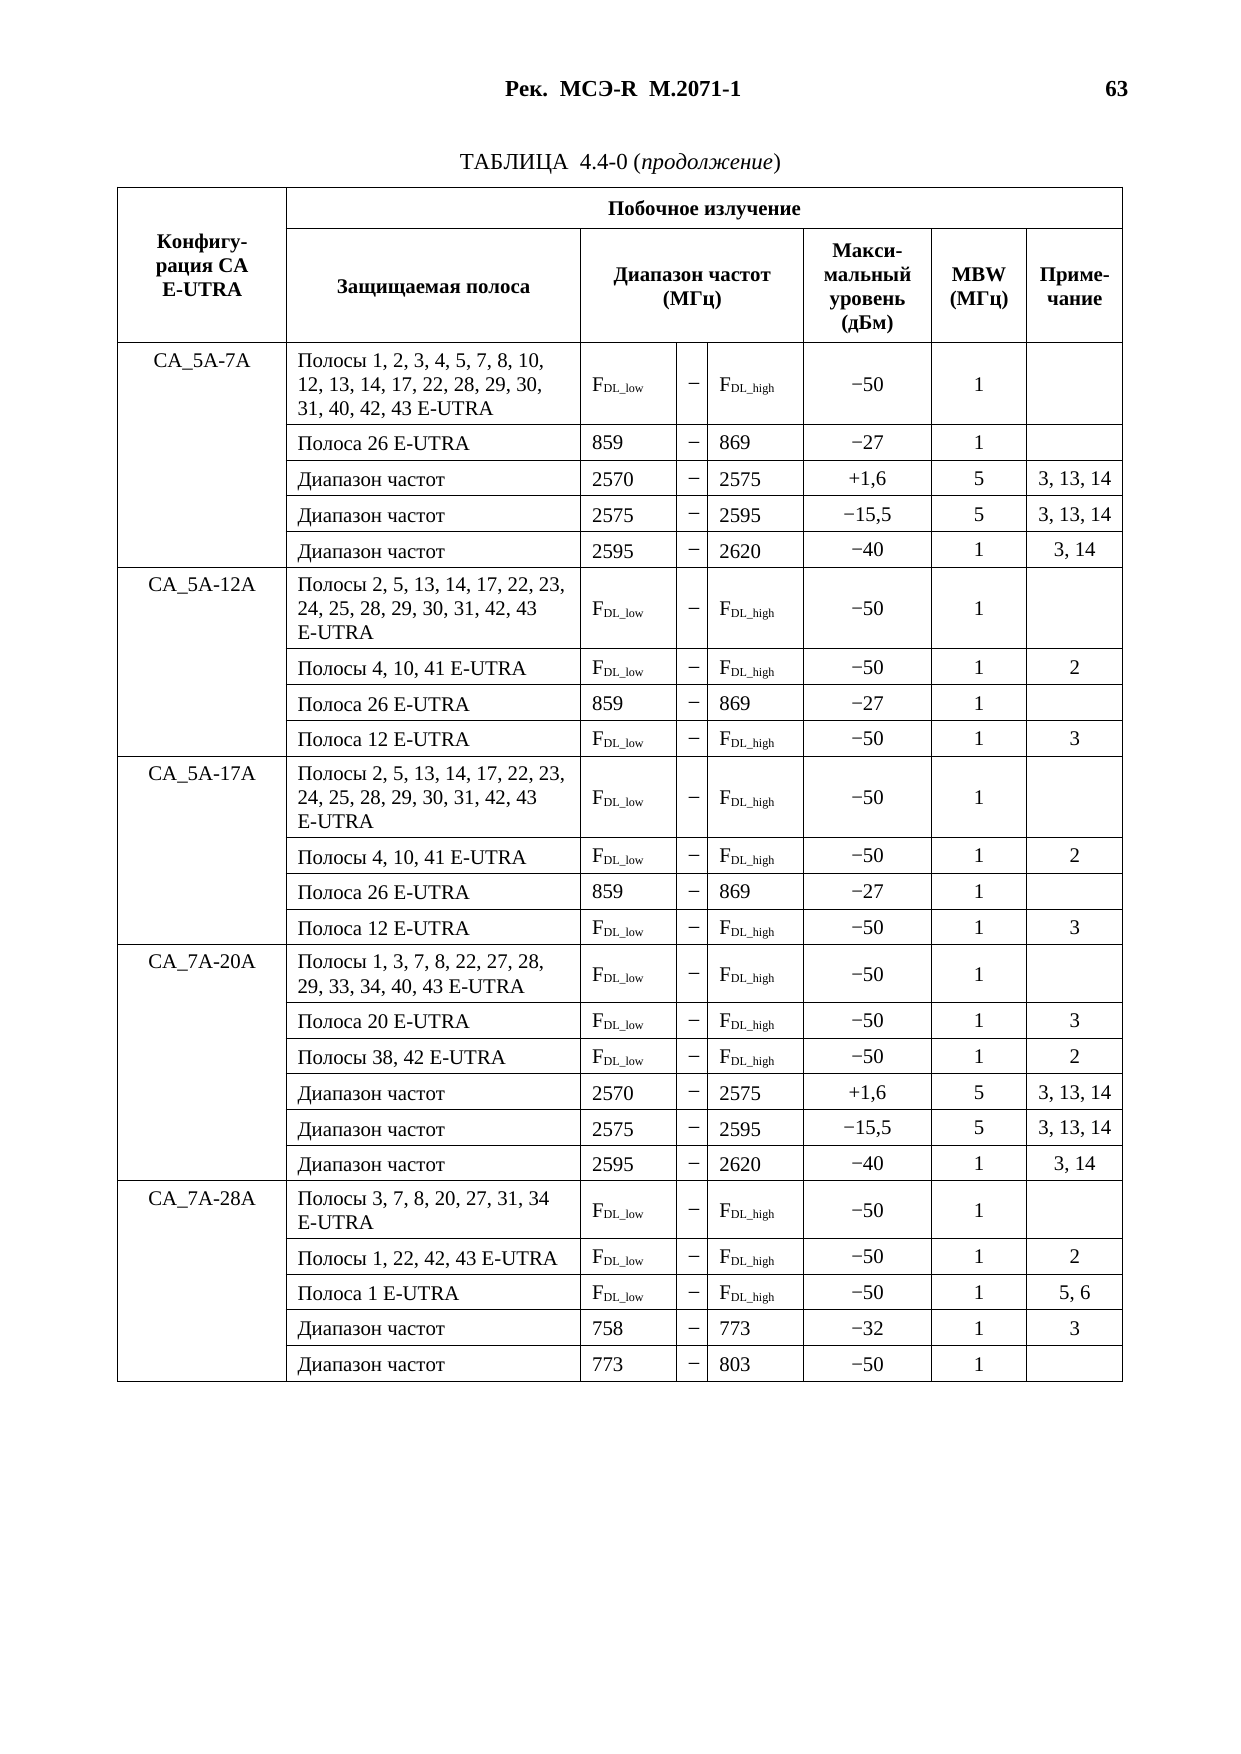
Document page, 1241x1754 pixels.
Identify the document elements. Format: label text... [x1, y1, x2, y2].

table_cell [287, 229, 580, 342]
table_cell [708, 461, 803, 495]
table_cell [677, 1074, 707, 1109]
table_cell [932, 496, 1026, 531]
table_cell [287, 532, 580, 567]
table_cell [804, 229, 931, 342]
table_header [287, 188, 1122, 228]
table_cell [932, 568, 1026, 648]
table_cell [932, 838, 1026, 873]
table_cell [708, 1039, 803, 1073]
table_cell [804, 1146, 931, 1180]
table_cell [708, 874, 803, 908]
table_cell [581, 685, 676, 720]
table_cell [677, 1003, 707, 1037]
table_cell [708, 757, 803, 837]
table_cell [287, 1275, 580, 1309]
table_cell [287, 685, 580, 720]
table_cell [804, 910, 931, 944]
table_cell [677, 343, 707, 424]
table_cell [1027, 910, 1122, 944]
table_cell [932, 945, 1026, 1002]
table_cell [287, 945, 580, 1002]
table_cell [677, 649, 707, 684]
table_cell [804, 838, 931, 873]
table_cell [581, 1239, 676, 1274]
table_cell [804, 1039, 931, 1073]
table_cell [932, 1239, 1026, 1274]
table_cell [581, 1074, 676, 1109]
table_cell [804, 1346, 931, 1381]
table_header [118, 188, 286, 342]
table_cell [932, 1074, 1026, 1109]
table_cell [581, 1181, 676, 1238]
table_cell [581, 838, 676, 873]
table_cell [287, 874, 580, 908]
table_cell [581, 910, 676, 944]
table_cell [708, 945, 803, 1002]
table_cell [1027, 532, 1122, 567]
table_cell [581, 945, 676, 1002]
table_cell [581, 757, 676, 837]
text ТАБЛИЦА 4.4-0 (продолжение) [118, 148, 1122, 174]
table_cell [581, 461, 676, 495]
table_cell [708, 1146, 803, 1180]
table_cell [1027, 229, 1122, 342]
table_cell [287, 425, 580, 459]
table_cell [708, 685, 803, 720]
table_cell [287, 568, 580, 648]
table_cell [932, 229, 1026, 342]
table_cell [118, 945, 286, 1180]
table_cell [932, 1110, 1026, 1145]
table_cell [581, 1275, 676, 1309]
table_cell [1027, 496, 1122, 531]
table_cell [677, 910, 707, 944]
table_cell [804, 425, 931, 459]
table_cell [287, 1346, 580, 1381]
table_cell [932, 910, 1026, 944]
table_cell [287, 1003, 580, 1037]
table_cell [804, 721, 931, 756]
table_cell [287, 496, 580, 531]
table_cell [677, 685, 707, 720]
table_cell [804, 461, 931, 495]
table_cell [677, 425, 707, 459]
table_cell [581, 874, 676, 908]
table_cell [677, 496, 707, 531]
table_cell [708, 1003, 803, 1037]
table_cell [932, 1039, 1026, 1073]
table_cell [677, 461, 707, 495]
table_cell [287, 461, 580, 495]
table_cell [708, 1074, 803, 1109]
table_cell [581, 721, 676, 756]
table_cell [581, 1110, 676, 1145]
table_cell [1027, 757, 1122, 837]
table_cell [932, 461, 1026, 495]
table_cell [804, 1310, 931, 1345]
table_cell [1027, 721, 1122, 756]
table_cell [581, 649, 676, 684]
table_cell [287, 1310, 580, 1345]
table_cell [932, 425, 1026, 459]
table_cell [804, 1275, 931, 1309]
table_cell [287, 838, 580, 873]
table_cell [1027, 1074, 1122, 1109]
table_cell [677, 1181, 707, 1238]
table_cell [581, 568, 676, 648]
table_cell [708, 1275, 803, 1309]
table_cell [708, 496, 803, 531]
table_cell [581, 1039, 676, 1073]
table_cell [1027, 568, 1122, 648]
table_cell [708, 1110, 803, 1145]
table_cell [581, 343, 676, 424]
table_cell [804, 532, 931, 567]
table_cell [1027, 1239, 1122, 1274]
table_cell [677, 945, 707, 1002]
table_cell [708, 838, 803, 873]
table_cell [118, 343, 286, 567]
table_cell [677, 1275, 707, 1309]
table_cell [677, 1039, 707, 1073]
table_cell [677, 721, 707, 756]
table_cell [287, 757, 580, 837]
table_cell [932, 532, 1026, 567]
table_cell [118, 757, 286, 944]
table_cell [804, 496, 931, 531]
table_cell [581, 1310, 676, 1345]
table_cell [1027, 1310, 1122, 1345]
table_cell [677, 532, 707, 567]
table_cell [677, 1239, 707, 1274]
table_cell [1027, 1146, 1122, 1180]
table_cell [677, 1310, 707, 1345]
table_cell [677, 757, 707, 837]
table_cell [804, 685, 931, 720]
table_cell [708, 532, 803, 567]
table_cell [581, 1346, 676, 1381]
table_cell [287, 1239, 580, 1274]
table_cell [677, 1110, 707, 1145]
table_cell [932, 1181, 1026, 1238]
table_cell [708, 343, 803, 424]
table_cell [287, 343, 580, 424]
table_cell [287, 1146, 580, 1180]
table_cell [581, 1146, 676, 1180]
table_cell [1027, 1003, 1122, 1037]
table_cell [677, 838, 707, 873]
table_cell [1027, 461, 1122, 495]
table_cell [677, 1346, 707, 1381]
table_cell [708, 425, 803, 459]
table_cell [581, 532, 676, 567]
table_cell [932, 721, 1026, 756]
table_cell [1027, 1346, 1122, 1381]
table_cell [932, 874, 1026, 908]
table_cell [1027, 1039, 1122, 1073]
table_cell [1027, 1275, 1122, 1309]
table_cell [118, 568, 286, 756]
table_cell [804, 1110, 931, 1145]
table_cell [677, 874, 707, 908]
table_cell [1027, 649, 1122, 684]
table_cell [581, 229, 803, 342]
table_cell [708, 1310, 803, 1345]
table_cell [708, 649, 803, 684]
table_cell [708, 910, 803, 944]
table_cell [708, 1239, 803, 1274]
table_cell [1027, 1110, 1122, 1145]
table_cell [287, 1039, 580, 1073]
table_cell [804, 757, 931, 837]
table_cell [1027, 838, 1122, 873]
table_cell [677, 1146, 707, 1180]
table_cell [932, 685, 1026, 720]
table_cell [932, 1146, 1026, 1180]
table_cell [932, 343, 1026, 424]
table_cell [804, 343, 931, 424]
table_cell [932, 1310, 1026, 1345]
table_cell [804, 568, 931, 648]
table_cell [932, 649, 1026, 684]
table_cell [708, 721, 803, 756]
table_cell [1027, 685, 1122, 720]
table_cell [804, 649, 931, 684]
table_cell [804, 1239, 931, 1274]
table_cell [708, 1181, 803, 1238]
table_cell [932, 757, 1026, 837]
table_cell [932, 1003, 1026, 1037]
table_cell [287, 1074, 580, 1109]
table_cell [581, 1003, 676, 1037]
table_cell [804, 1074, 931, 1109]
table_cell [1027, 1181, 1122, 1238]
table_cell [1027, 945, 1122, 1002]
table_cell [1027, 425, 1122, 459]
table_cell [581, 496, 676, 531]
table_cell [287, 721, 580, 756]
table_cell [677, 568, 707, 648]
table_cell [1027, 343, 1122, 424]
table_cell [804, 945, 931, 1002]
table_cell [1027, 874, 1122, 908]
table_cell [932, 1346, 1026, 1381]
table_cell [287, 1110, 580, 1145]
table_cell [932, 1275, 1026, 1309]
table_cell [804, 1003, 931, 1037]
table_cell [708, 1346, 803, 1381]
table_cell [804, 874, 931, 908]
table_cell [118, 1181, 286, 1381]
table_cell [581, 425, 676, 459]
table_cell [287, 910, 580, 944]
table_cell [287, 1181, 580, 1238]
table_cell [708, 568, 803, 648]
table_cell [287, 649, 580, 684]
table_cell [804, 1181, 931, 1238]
